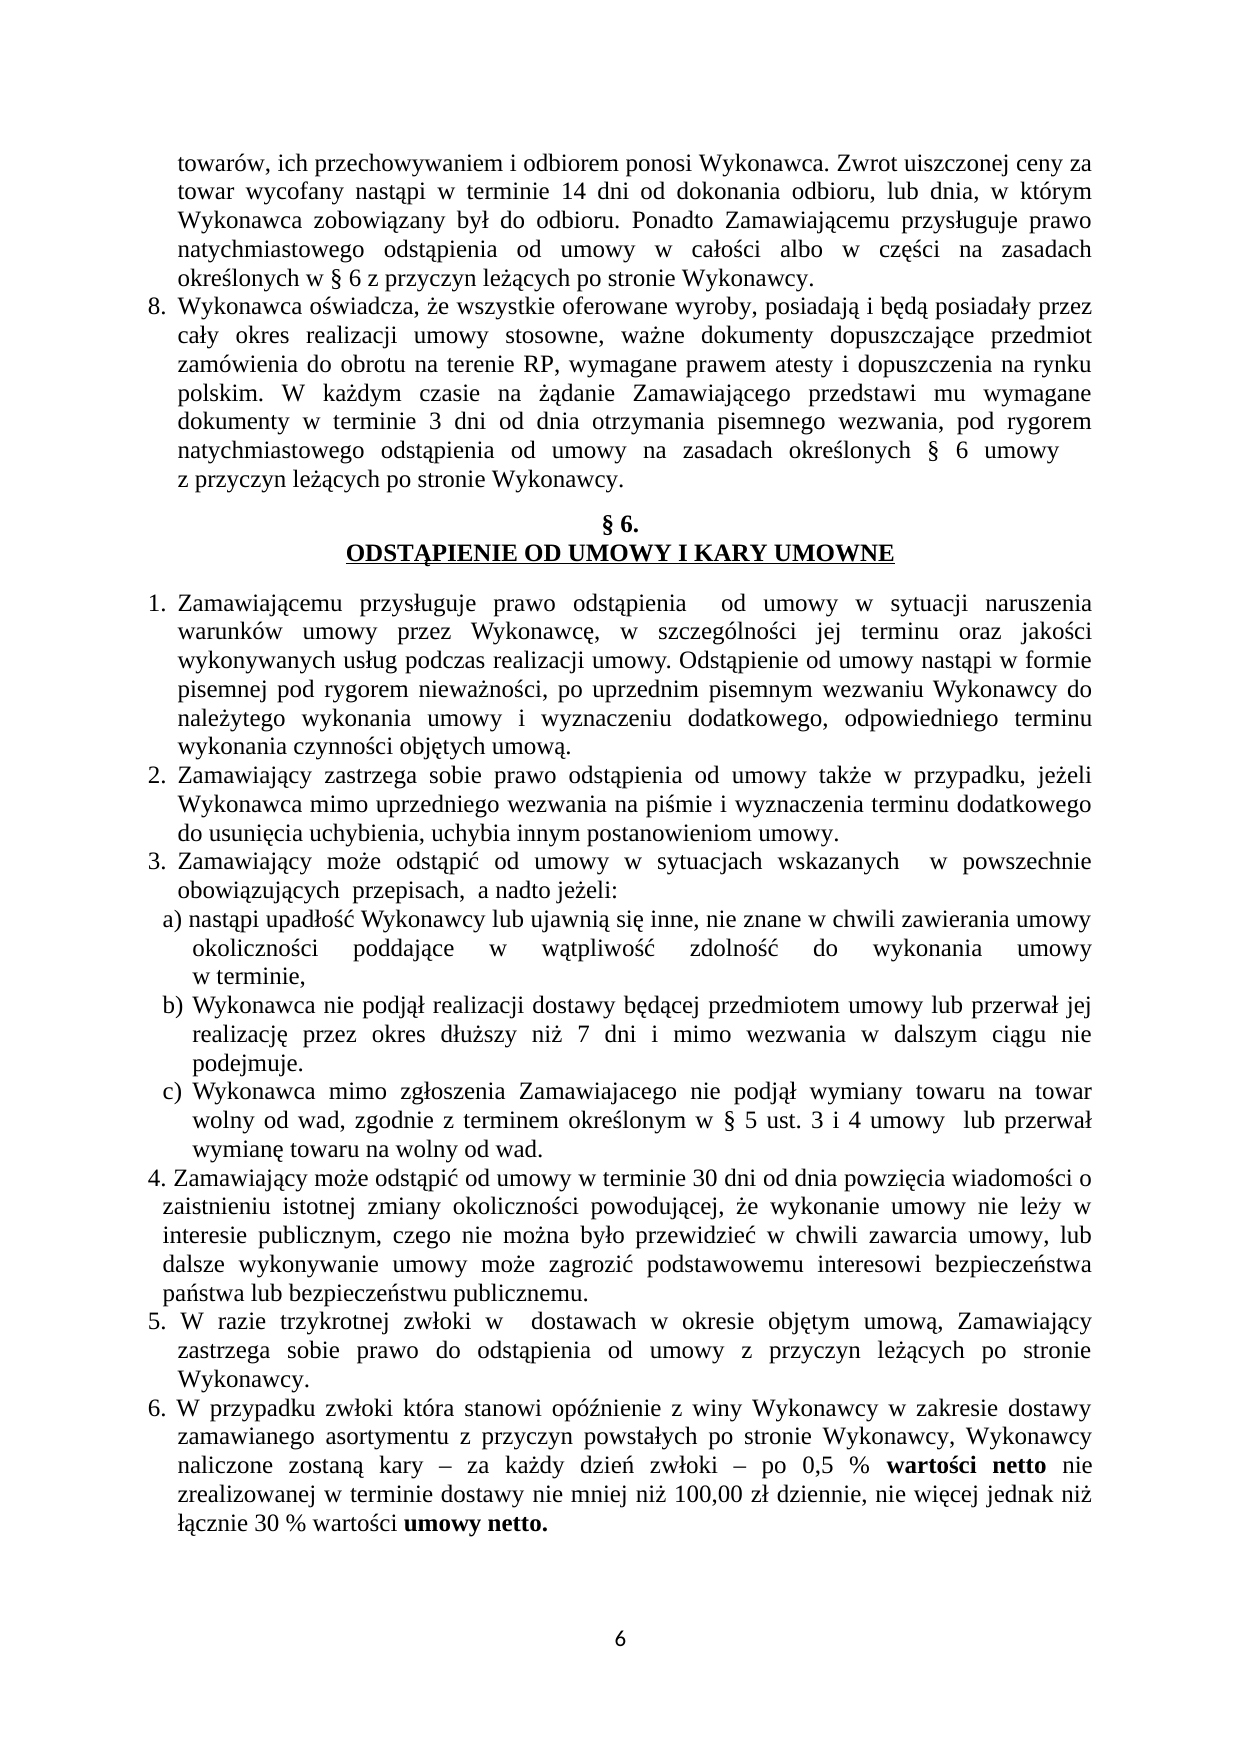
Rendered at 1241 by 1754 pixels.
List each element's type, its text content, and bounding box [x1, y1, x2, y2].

list Wykonawca nie podjął realizacji dostawy będącej przedmiotem umowy lub przerwał jej realizację przez okres dłuższy niż 7 dni i mimo wezwania w dalszym ciągu nie podejmuje. [162, 990, 1093, 1076]
text 6. W przypadku zwłoki która stanowi opóźnienie z winy Wykonawcy w zakresie dostawy zamawianego asortymentu z przyczyn powstałych po stronie Wykonawcy, Wykonawcy naliczone zostaną kary – za każdy dzień zwłoki – po 0,5 % wartości netto nie zrealizowanej w terminie dostawy nie mniej niż 100,00 zł dziennie, nie więcej jednak niż łącznie 30 % wartości umowy netto. [148, 1393, 1093, 1536]
list Zamawiający zastrzega sobie prawo odstąpienia od umowy także w przypadku, jeżeli Wykonawca mimo uprzedniego wezwania na piśmie i wyznaczenia terminu dodatkowego do usunięcia uchybienia, uchybia innym postanowieniom umowy. [148, 760, 1093, 846]
list Wykonawca mimo zgłoszenia Zamawiajacego nie podjął wymiany towaru na towar wolny od wad, zgodnie z terminem określonym w § 5 ust. 3 i 4 umowy lub przerwał wymianę towaru na wolny od wad. [162, 1076, 1093, 1163]
text ODSTĄPIENIE OD UMOWY I KARY UMOWNE [148, 538, 1093, 567]
text 5. W razie trzykrotnej zwłoki w dostawach w okresie objętym umową, Zamawiający zastrzega sobie prawo do odstąpienia od umowy z przyczyn leżących po stronie Wykonawcy. [148, 1306, 1093, 1393]
text 4. Zamawiający może odstąpić od umowy w terminie 30 dni od dnia powzięcia wiadomości o zaistnieniu istotnej zmiany okoliczności powodującej, że wykonanie umowy nie leży w interesie publicznym, czego nie można było przewidzieć w chwili zawarcia umowy, lub dalsze wykonywanie umowy może zagrozić podstawowemu interesowi bezpieczeństwa państwa lub bezpieczeństwu publicznemu. [148, 1163, 1093, 1306]
text § 6. [148, 509, 1093, 538]
list Zamawiający może odstąpić od umowy w sytuacjach wskazanych w powszechnie obowiązujących przepisach, a nadto jeżeli: [148, 846, 1093, 904]
text a) nastąpi upadłość Wykonawcy lub ujawnią się inne, nie znane w chwili zawierania umowy okoliczności poddające w wątpliwość zdolność do wykonania umowy w terminie, [162, 904, 1093, 990]
list Wykonawca oświadcza, że wszystkie oferowane wyroby, posiadają i będą posiadały przez cały okres realizacji umowy stosowne, ważne dokumenty dopuszczające przedmiot zamówienia do obrotu na terenie RP, wymagane prawem atesty i dopuszczenia na rynku polskim. W każdym czasie na żądanie Zamawiającego przedstawi mu wymagane dokumenty w terminie 3 dni od dnia otrzymania pisemnego wezwania, pod rygorem natychmiastowego odstąpienia od umowy na zasadach określonych § 6 umowy z przyczyn leżących po stronie Wykonawcy. [148, 291, 1093, 493]
list Zamawiającemu przysługuje prawo odstąpienia od umowy w sytuacji naruszenia warunków umowy przez Wykonawcę, w szczególności jej terminu oraz jakości wykonywanych usług podczas realizacji umowy. Odstąpienie od umowy nastąpi w formie pisemnej pod rygorem nieważności, po uprzednim pisemnym wezwaniu Wykonawcy do należytego wykonania umowy i wyznaczeniu dodatkowego, odpowiedniego terminu wykonania czynności objętych umową. [148, 588, 1093, 760]
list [148, 148, 1093, 291]
